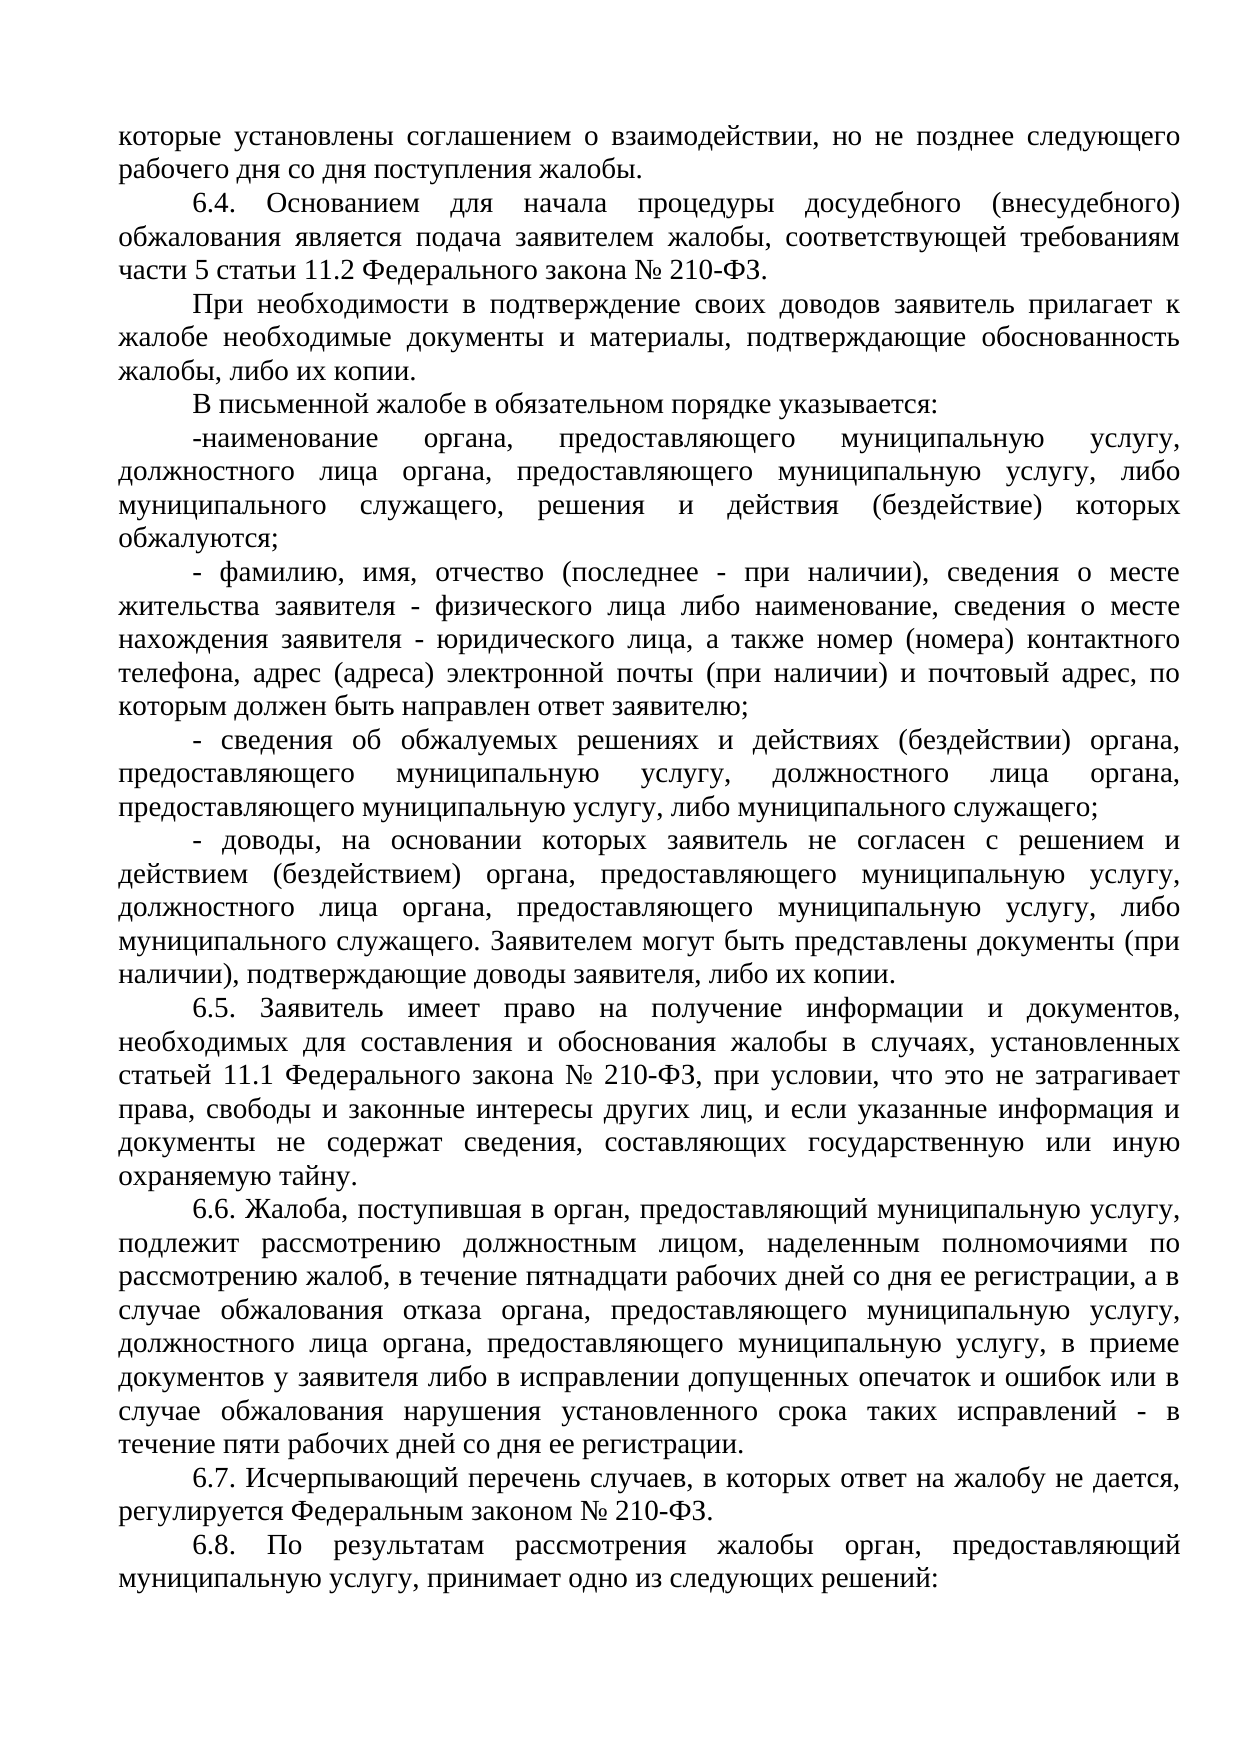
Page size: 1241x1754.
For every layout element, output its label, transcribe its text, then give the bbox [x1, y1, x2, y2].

text В письменной жалобе в обязательном порядке указывается: [118, 386, 1181, 420]
text 6.4. Основанием для начала процедуры досудебного (внесудебного) обжалования является подача заявителем жалобы, соответствующей требованиям части 5 статьи 11.2 Федерального закона № 210-ФЗ. [118, 185, 1181, 286]
text 6.8. По результатам рассмотрения жалобы орган, предоставляющий муниципальную услугу, принимает одно из следующих решений: [118, 1527, 1181, 1594]
text 6.5. Заявитель имеет право на получение информации и документов, необходимых для составления и обоснования жалобы в случаях, установленных статьей 11.1 Федерального закона № 210-ФЗ, при условии, что это не затрагивает права, свободы и законные интересы других лиц, и если указанные информация и документы не содержат сведения, составляющих государственную или иную охраняемую тайну. [118, 990, 1181, 1191]
text - доводы, на основании которых заявитель не согласен с решением и действием (бездействием) органа, предоставляющего муниципальную услугу, должностного лица органа, предоставляющего муниципальную услугу, либо муниципального служащего. Заявителем могут быть представлены документы (при наличии), подтверждающие доводы заявителя, либо их копии. [118, 822, 1181, 990]
text При необходимости в подтверждение своих доводов заявитель прилагает к жалобе необходимые документы и материалы, подтверждающие обоснованность жалобы, либо их копии. [118, 286, 1181, 386]
text - фамилию, имя, отчество (последнее - при наличии), сведения о месте жительства заявителя - физического лица либо наименование, сведения о месте нахождения заявителя - юридического лица, а также номер (номера) контактного телефона, адрес (адреса) электронной почты (при наличии) и почтовый адрес, по которым должен быть направлен ответ заявителю; [118, 554, 1181, 722]
text -наименование органа, предоставляющего муниципальную услугу, должностного лица органа, предоставляющего муниципальную услугу, либо муниципального служащего, решения и действия (бездействие) которых обжалуются; [118, 420, 1181, 554]
text - сведения об обжалуемых решениях и действиях (бездействии) органа, предоставляющего муниципальную услугу, должностного лица органа, предоставляющего муниципальную услугу, либо муниципального служащего; [118, 722, 1181, 822]
text 6.7. Исчерпывающий перечень случаев, в которых ответ на жалобу не дается, регулируется Федеральным законом № 210-ФЗ. [118, 1460, 1181, 1527]
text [118, 118, 1181, 185]
text 6.6. Жалоба, поступившая в орган, предоставляющий муниципальную услугу, подлежит рассмотрению должностным лицом, наделенным полномочиями по рассмотрению жалоб, в течение пятнадцати рабочих дней со дня ее регистрации, а в случае обжалования отказа органа, предоставляющего муниципальную услугу, должностного лица органа, предоставляющего муниципальную услугу, в приеме документов у заявителя либо в исправлении допущенных опечаток и ошибок или в случае обжалования нарушения установленного срока таких исправлений - в течение пяти рабочих дней со дня ее регистрации. [118, 1191, 1181, 1460]
